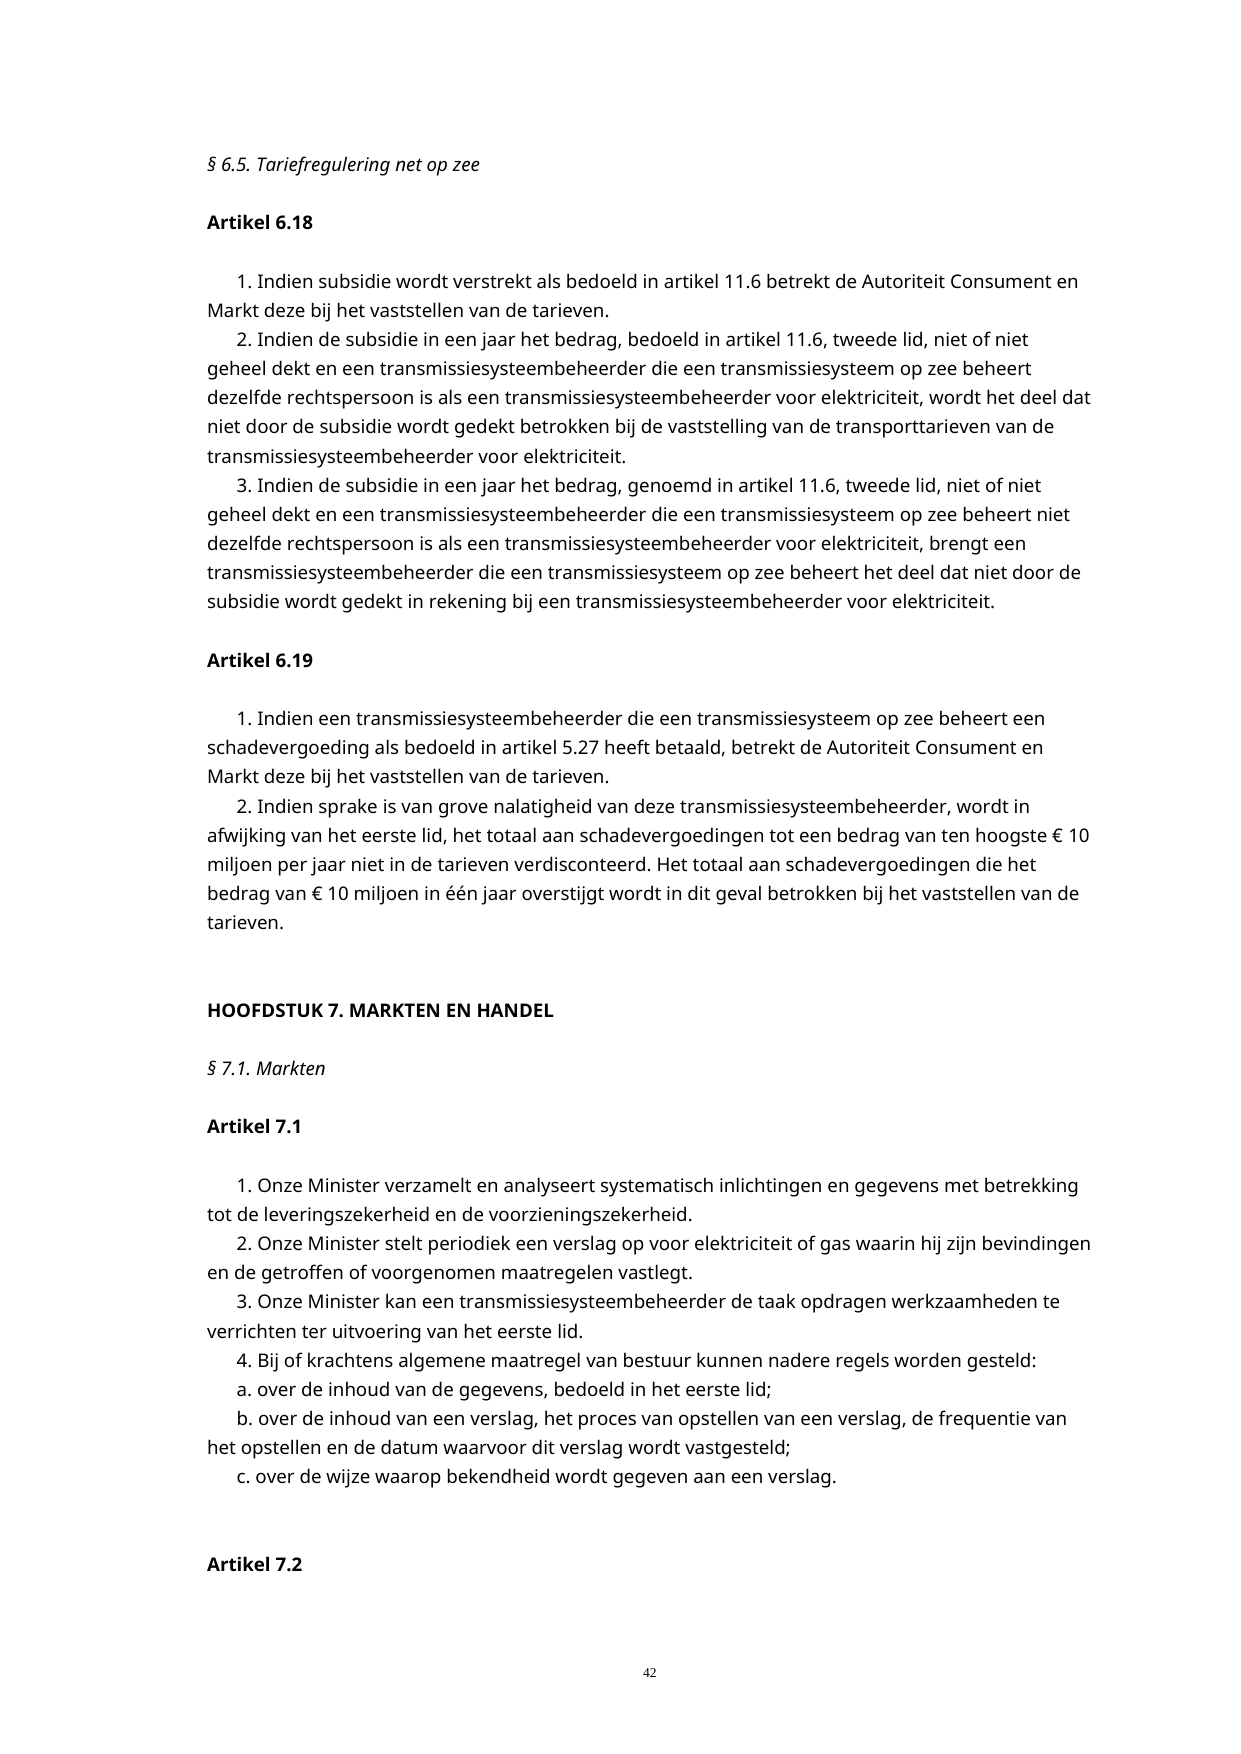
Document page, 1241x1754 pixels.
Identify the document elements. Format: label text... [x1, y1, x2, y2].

text a. over de inhoud van de gegevens, bedoeld in het eerste lid; [207, 1373, 1092, 1402]
text b. over de inhoud van een verslag, het proces van opstellen van een verslag, de frequentie van het opstellen en de datum waarvoor dit verslag wordt vastgesteld; [207, 1402, 1092, 1460]
text 1. Onze Minister verzamelt en analyseert systematisch inlichtingen en gegevens met betrekking tot de leveringszekerheid en de voorzieningszekerheid. [207, 1168, 1092, 1227]
text § 7.1. Markten [207, 1052, 1092, 1081]
text 3. Indien de subsidie in een jaar het bedrag, genoemd in artikel 11.6, tweede lid, niet of niet geheel dekt en een transmissiesysteembeheerder die een transmissiesysteem op zee beheert niet dezelfde rechtspersoon is als een transmissiesysteembeheerder voor elektriciteit, brengt een transmissiesysteembeheerder die een transmissiesysteem op zee beheert het deel dat niet door de subsidie wordt gedekt in rekening bij een transmissiesysteembeheerder voor elektriciteit. [207, 468, 1092, 614]
text 4. Bij of krachtens algemene maatregel van bestuur kunnen nadere regels worden gesteld: [207, 1343, 1092, 1373]
text Hoofdstuk 7. Markten en handel [207, 993, 1092, 1023]
text 1. Indien subsidie wordt verstrekt als bedoeld in artikel 11.6 betrekt de Autoriteit Consument en Markt deze bij het vaststellen van de tarieven. [207, 264, 1092, 323]
text c. over de wijze waarop bekendheid wordt gegeven aan een verslag. [207, 1460, 1092, 1489]
text 2. Onze Minister stelt periodiek een verslag op voor elektriciteit of gas waarin hij zijn bevindingen en de getroffen of voorgenomen maatregelen vastlegt. [207, 1227, 1092, 1285]
text § 6.5. Tariefregulering net op zee [207, 148, 1092, 177]
text 2. Indien de subsidie in een jaar het bedrag, bedoeld in artikel 11.6, tweede lid, niet of niet geheel dekt en een transmissiesysteembeheerder die een transmissiesysteem op zee beheert dezelfde rechtspersoon is als een transmissiesysteembeheerder voor elektriciteit, wordt het deel dat niet door de subsidie wordt gedekt betrokken bij de vaststelling van de transporttarieven van de transmissiesysteembeheerder voor elektriciteit. [207, 323, 1092, 468]
text 2. Indien sprake is van grove nalatigheid van deze transmissiesysteembeheerder, wordt in afwijking van het eerste lid, het totaal aan schadevergoedingen tot een bedrag van ten hoogste € 10 miljoen per jaar niet in de tarieven verdisconteerd. Het totaal aan schadevergoedingen die het bedrag van € 10 miljoen in één jaar overstijgt wordt in dit geval betrokken bij het vaststellen van de tarieven. [207, 789, 1092, 935]
text 3. Onze Minister kan een transmissiesysteembeheerder de taak opdragen werkzaamheden te verrichten ter uitvoering van het eerste lid. [207, 1285, 1092, 1343]
text 1. Indien een transmissiesysteembeheerder die een transmissiesysteem op zee beheert een schadevergoeding als bedoeld in artikel 5.27 heeft betaald, betrekt de Autoriteit Consument en Markt deze bij het vaststellen van de tarieven. [207, 702, 1092, 789]
